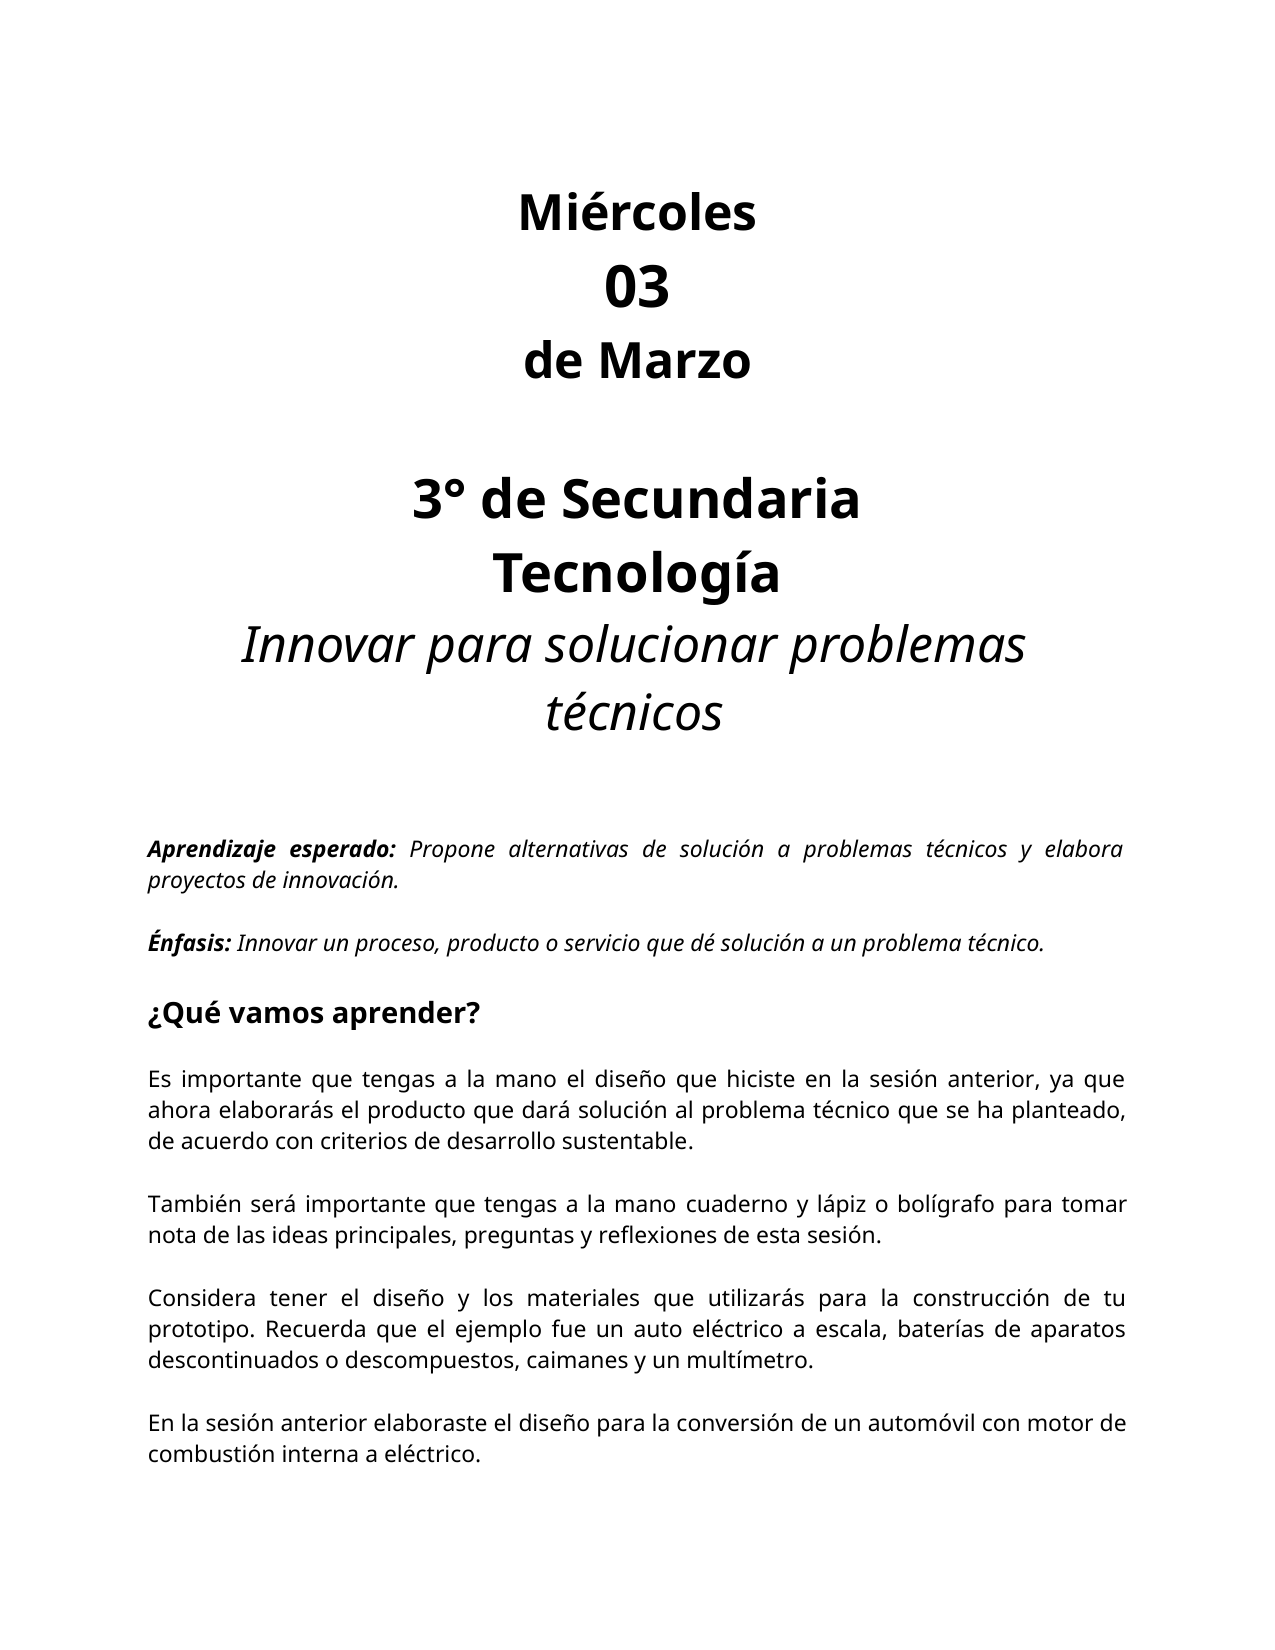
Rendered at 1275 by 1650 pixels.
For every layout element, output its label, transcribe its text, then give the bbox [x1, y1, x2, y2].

text También será importante que tengas a la mano cuaderno y lápiz o bolígrafo para tomar nota de las ideas principales, preguntas y reflexiones de esta sesión. [148, 1188, 1127, 1250]
text 03 [148, 245, 1127, 325]
text Tecnología [148, 535, 1127, 608]
text 3° de Secundaria [148, 461, 1127, 535]
text de Marzo [148, 325, 1127, 393]
text Miércoles [148, 177, 1127, 245]
text Énfasis: Innovar un proceso, producto o servicio que dé solución a un problema técnico. [148, 927, 1127, 958]
text Considera tener el diseño y los materiales que utilizarás para la construcción de tu prototipo. Recuerda que el ejemplo fue un auto eléctrico a escala, baterías de aparatos descontinuados o descompuestos, caimanes y un multímetro. [148, 1282, 1127, 1375]
text ¿Qué vamos aprender? [148, 992, 1127, 1032]
text Aprendizaje esperado: Propone alternativas de solución a problemas técnicos y elabora proyectos de innovación. [148, 833, 1127, 895]
text Innovar para solucionar problemas técnicos [148, 608, 1127, 745]
text En la sesión anterior elaboraste el diseño para la conversión de un automóvil con motor de combustión interna a eléctrico. [148, 1407, 1127, 1469]
text Es importante que tengas a la mano el diseño que hiciste en la sesión anterior, ya que ahora elaborarás el producto que dará solución al problema técnico que se ha planteado, de acuerdo con criterios de desarrollo sustentable. [148, 1063, 1127, 1157]
